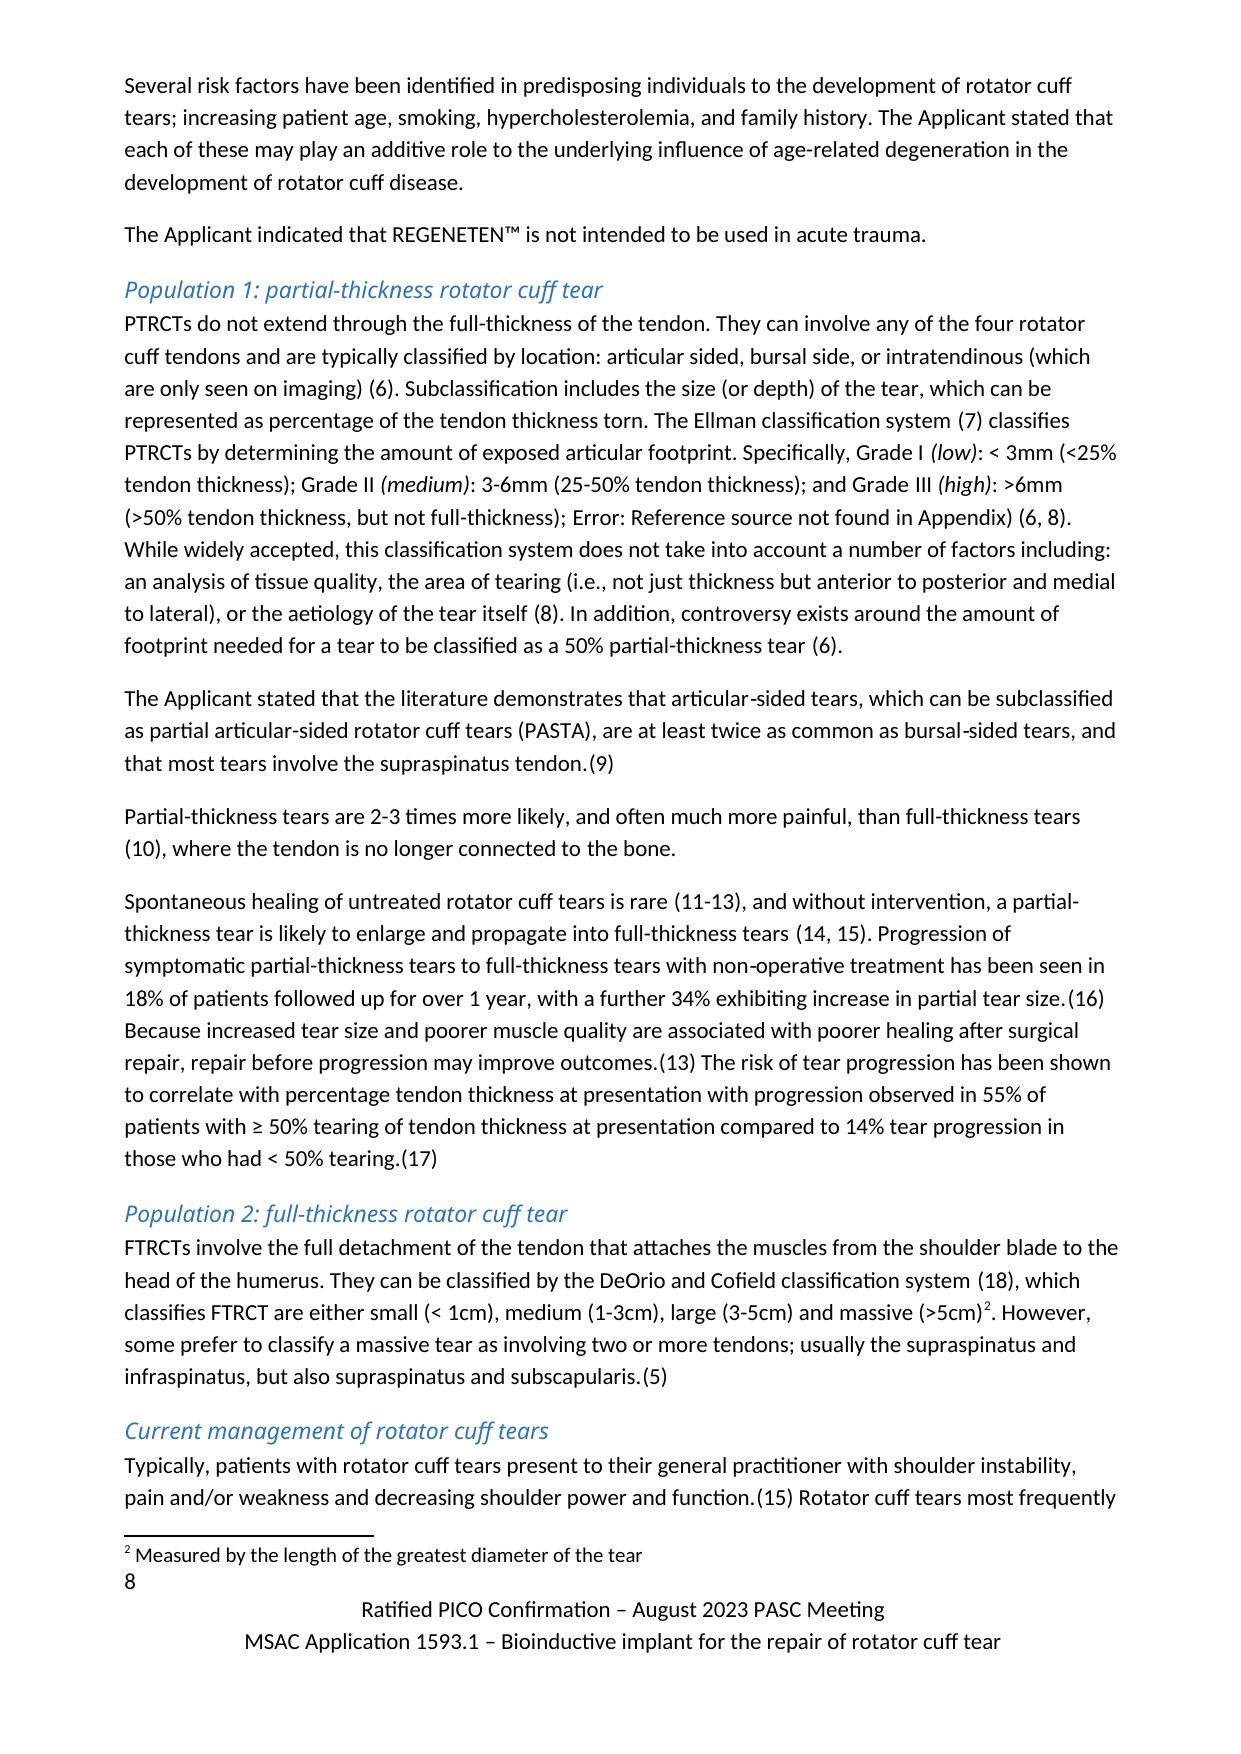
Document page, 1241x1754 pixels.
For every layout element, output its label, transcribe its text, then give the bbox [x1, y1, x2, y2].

subtitle Population 1: partial-thickness rotator cuff tear [124, 274, 1122, 305]
subtitle Population 2: full-thickness rotator cuff tear [124, 1198, 1122, 1229]
text Partial-thickness tears are 2-3 times more likely, and often much more painful, than full-thickness tears (10), where the tendon is no longer connected to the bone. [124, 802, 1122, 862]
text Spontaneous healing of untreated rotator cuff tears is rare (11-13), and without intervention, a partial-thickness tear is likely to enlarge and propagate into full-thickness tears (14, 15). Progression of symptomatic partial-thickness tears to full-thickness tears with non‐operative treatment has been seen in 18% of patients followed up for over 1 year, with a further 34% exhibiting increase in partial tear size.(16) Because increased tear size and poorer muscle quality are associated with poorer healing after surgical repair, repair before progression may improve outcomes.(13) The risk of tear progression has been shown to correlate with percentage tendon thickness at presentation with progression observed in 55% of patients with ≥ 50% tearing of tendon thickness at presentation compared to 14% tear progression in those who had < 50% tearing.(17) [124, 887, 1122, 1173]
text Several risk factors have been identified in predisposing individuals to the development of rotator cuff tears; increasing patient age, smoking, hypercholesterolemia, and family history. The Applicant stated that each of these may play an additive role to the underlying influence of age-related degeneration in the development of rotator cuff disease. [124, 71, 1122, 196]
subtitle Current management of rotator cuff tears [124, 1415, 1122, 1447]
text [124, 1451, 1122, 1511]
text FTRCTs involve the full detachment of the tendon that attaches the muscles from the shoulder blade to the head of the humerus. They can be classified by the DeOrio and Cofield classification system (18), which classifies FTRCT are either small (< 1cm), medium (1-3cm), large (3-5cm) and massive (>5cm). However, some prefer to classify a massive tear as involving two or more tendons; usually the supraspinatus and infraspinatus, but also supraspinatus and subscapularis.(5) [124, 1233, 1122, 1390]
text The Applicant indicated that REGENETEN™ is not intended to be used in acute trauma. [124, 221, 1122, 249]
text The Applicant stated that the literature demonstrates that articular‐sided tears, which can be subclassified as partial articular-sided rotator cuff tears (PASTA), are at least twice as common as bursal‐sided tears, and that most tears involve the supraspinatus tendon.(9) [124, 684, 1122, 777]
